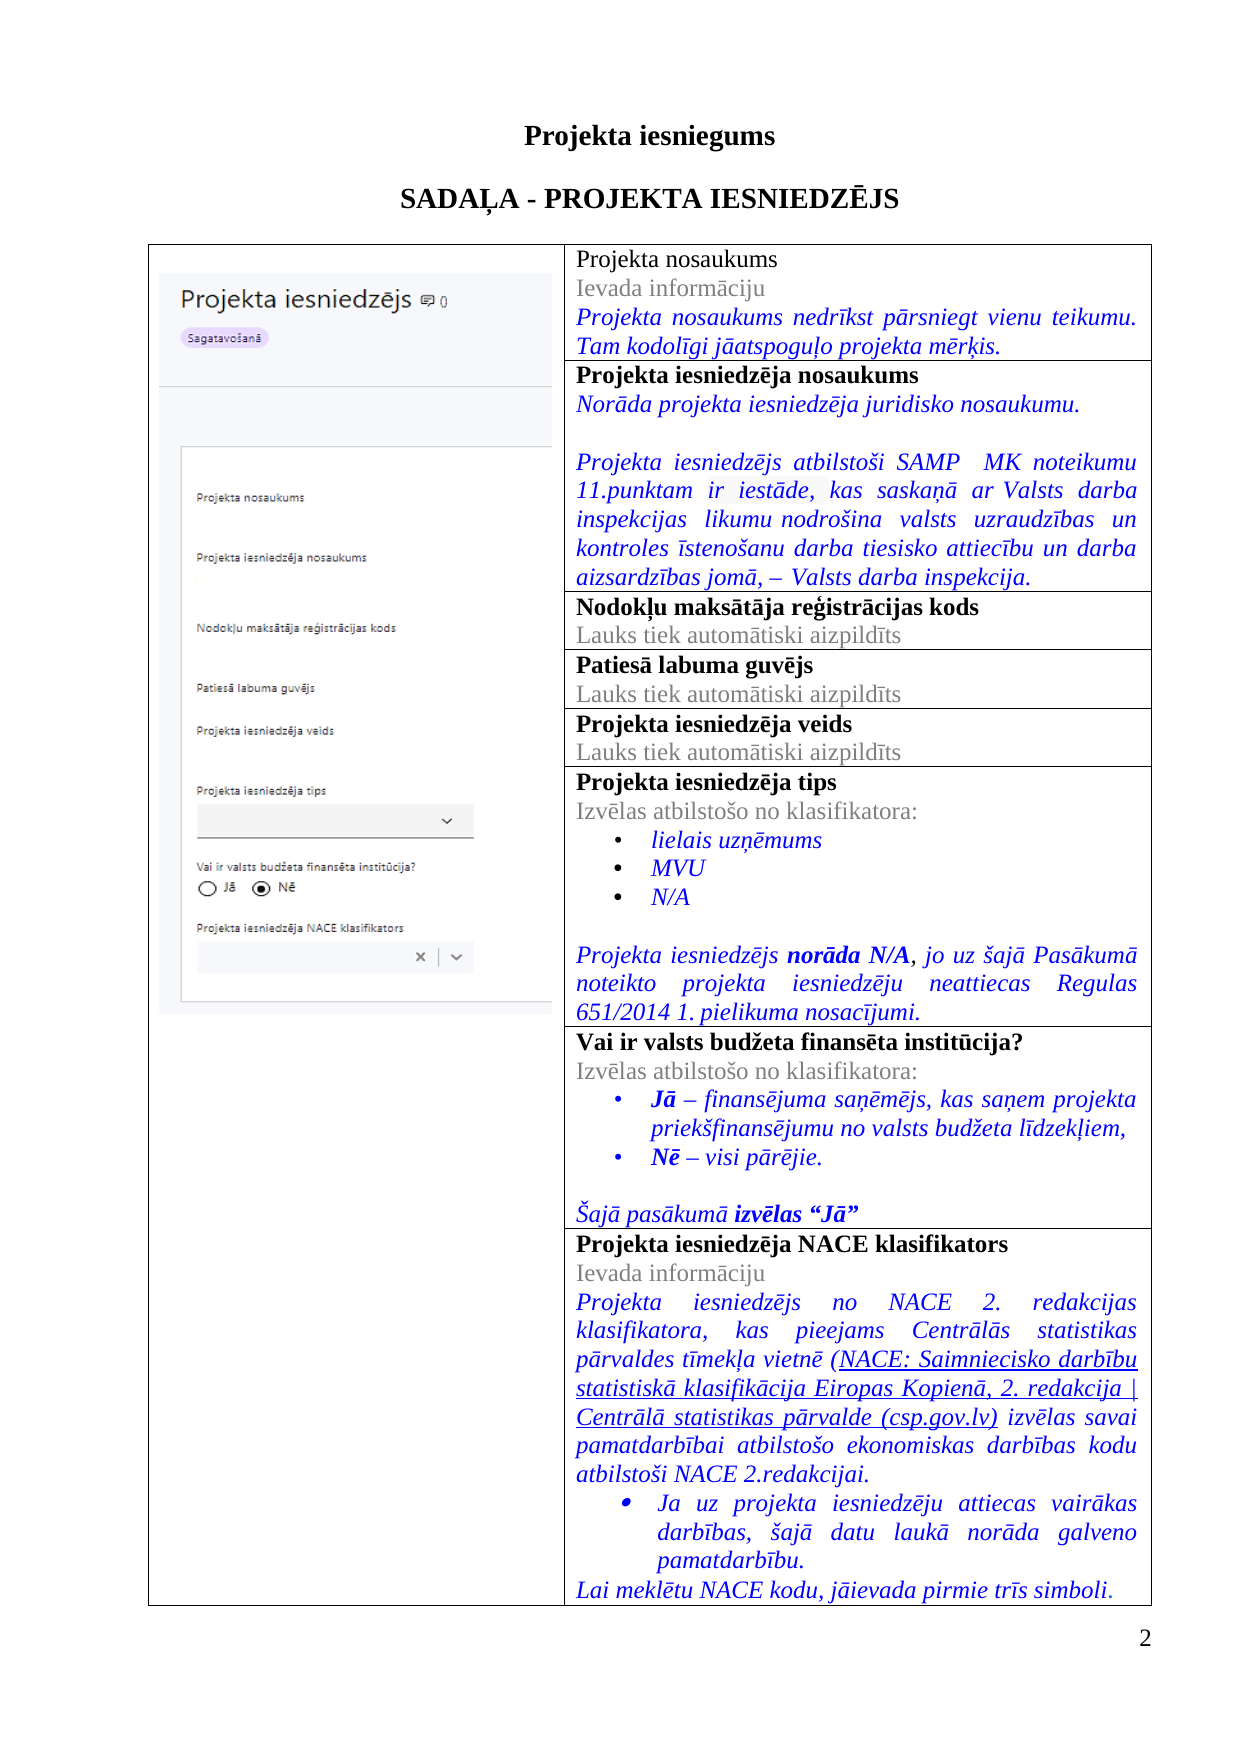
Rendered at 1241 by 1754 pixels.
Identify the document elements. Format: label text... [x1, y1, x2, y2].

table_cell Nodokļu maksātāja reģistrācijas kods Lauks tiek automātiski aizpildīts [565, 592, 1151, 649]
table_cell Patiesā labuma guvējs Lauks tiek automātiski aizpildīts [565, 650, 1151, 708]
subtitle Projekta iesniegums [148, 118, 1152, 152]
table_cell Vai ir valsts budžeta finansēta institūcija? Izvēlas atbilstošo no klasifikatora: Jā – finansējuma saņēmējs, kas saņem projekta priekšfinansējumu no valsts budžeta līdzekļiem, Nē – visi pārējie. Šajā pasākumā izvēlas “Jā” [565, 1027, 1151, 1228]
table_cell Projekta iesniedzēja nosaukums Norāda projekta iesniedzēja juridisko nosaukumu. Projekta iesniedzējs atbilstoši SAMP MK noteikumu 11.punktam ir iestāde, kas saskaņā ar Valsts darba inspekcijas likumu nodrošina valsts uzraudzības un kontroles īstenošanu darba tiesisko attiecību un darba aizsardzības jomā, – Valsts darba inspekcija. [565, 361, 1151, 591]
table_cell Projekta iesniedzēja tips Izvēlas atbilstošo no klasifikatora: lielais uzņēmums MVU N/A Projekta iesniedzējs norāda N/A, jo uz šajā Pasākumā noteikto projekta iesniedzēju neattiecas Regulas 651/2014 1. pielikuma nosacījumi. [565, 767, 1151, 1026]
table_cell Projekta iesniedzēja NACE klasifikators Ievada informāciju Projekta iesniedzējs no NACE 2. redakcijas klasifikatora, kas pieejams Centrālās statistikas pārvaldes tīmekļa vietnē (NACE: Saimniecisko darbību statistiskā klasifikācija Eiropas Kopienā, 2. redakcija | Centrālā statistikas pārvalde (csp.gov.lv) izvēlas savai pamatdarbībai atbilstošo ekonomiskas darbības kodu atbilstoši NACE 2.redakcijai. Ja uz projekta iesniedzēju attiecas vairākas darbības, šajā datu laukā norāda galveno pamatdarbību. Lai meklētu NACE kodu, jāievada pirmie trīs simboli. [565, 1229, 1151, 1605]
subtitle SADAĻA - PROJEKTA IESNIEDZĒJS [148, 181, 1152, 214]
table_cell Projekta iesniedzēja veids Lauks tiek automātiski aizpildīts [565, 709, 1151, 766]
table_header Projekta nosaukums Ievada informāciju Projekta nosaukums nedrīkst pārsniegt vienu teikumu. Tam kodolīgi jāatspoguļo projekta mērķis. [565, 245, 1151, 359]
table_header [149, 245, 564, 1605]
picture [159, 273, 552, 1014]
